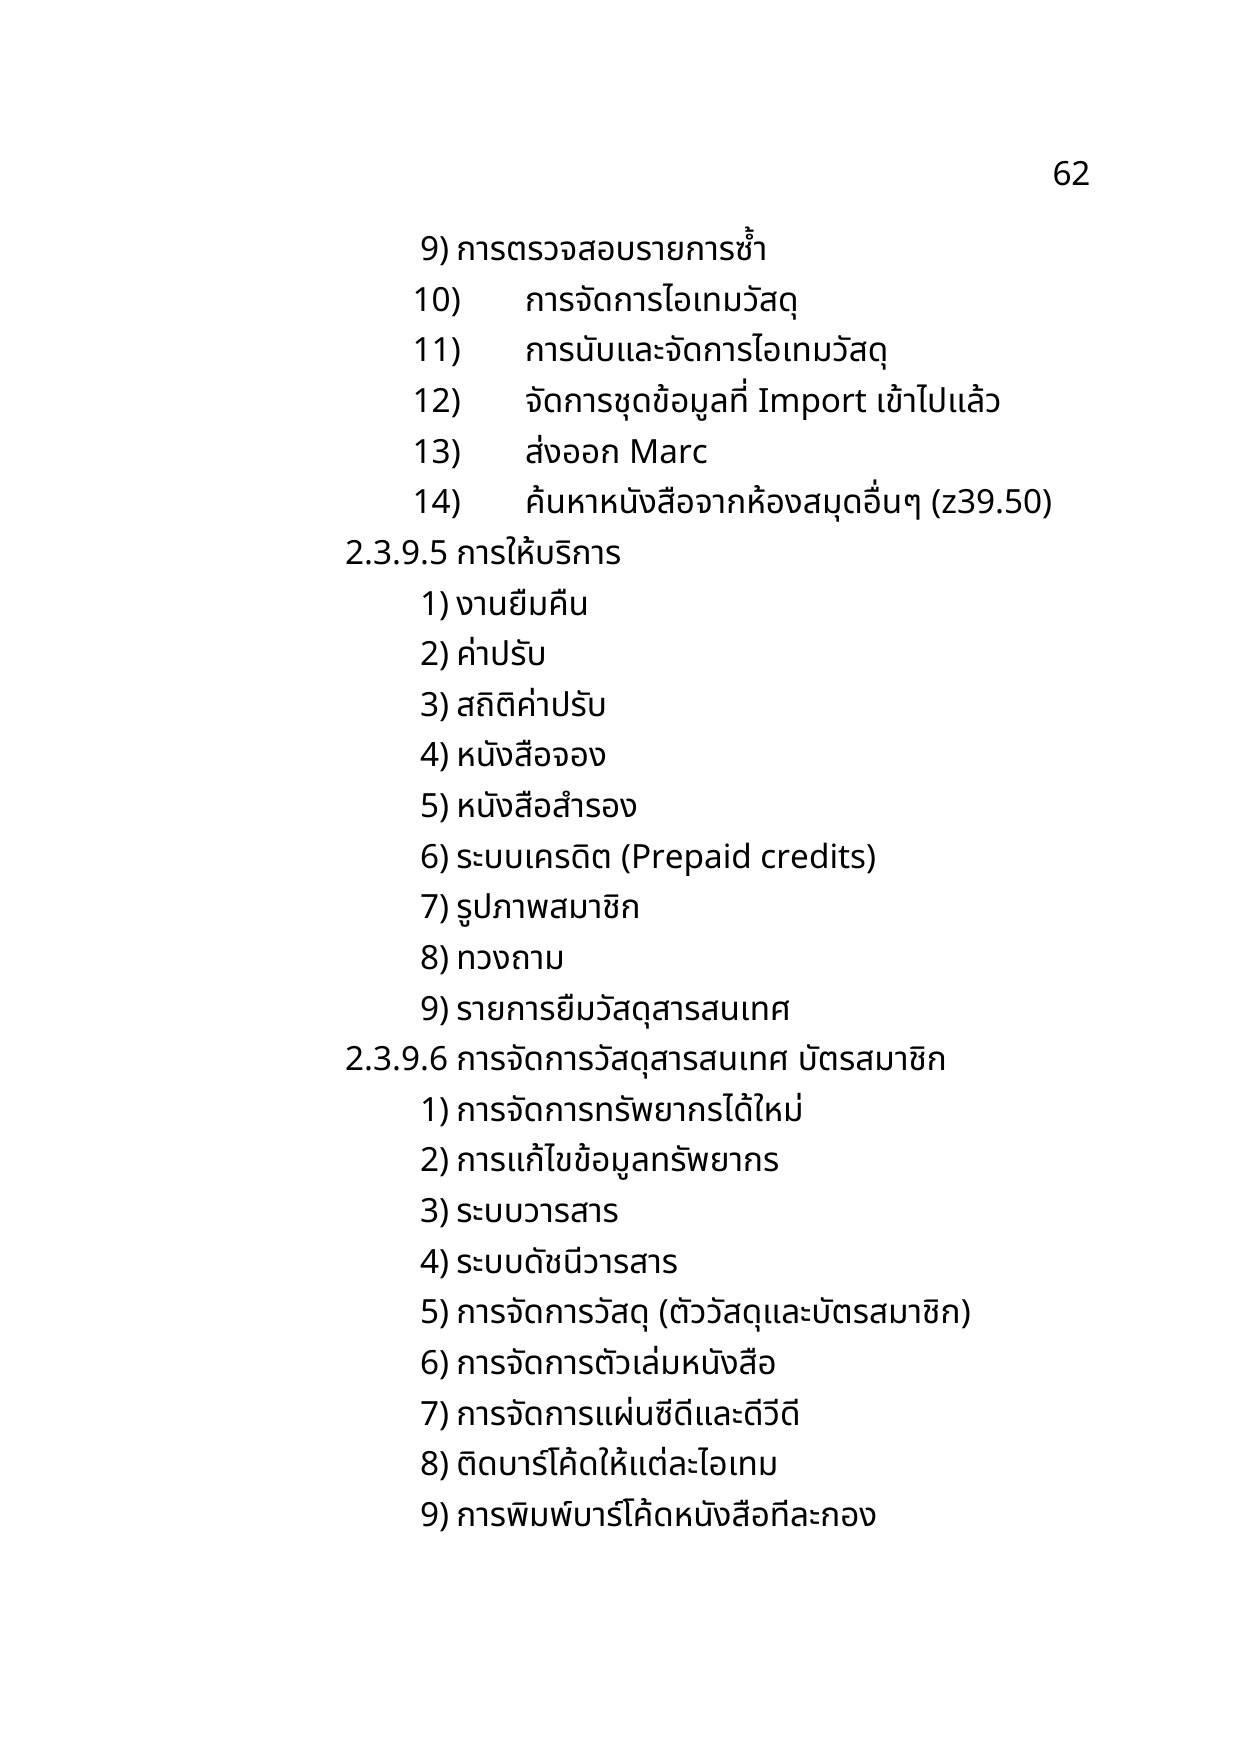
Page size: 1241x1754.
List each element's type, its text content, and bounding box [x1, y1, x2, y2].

text 13) ส่งออก Marc [225, 427, 1090, 478]
text 2.3.9.5 การให้บริการ [225, 529, 1090, 579]
text 2.3.9.6 การจัดการวัสดุสารสนเทศ บัตรสมาชิก [225, 1035, 1090, 1086]
text 3) ระบบวารสาร [225, 1187, 1090, 1237]
text 12) จัดการชุดข้อมูลที่ Import เข้าไปแล้ว [225, 377, 1090, 427]
text 6) ระบบเครดิต (Prepaid credits) [225, 832, 1090, 883]
text 1) งานยืมคืน [225, 579, 1090, 630]
text 4) หนังสือจอง [225, 731, 1090, 782]
text 2) การแก้ไขข้อมูลทรัพยากร [225, 1136, 1090, 1187]
text 9) การพิมพ์บาร์โค้ดหนังสือทีละกอง [225, 1491, 1090, 1541]
text 9) การตรวจสอบรายการซ้ำ [225, 225, 1090, 276]
text 8) ทวงถาม [225, 934, 1090, 984]
text 5) การจัดการวัสดุ (ตัววัสดุและบัตรสมาชิก) [225, 1288, 1090, 1339]
text 2) ค่าปรับ [225, 630, 1090, 681]
text 8) ติดบาร์โค้ดให้แต่ละไอเทม [225, 1440, 1090, 1491]
text 11) การนับและจัดการไอเทมวัสดุ [225, 326, 1090, 377]
text 10) การจัดการไอเทมวัสดุ [225, 276, 1090, 326]
text 1) การจัดการทรัพยากรได้ใหม่ [225, 1086, 1090, 1136]
text 3) สถิติค่าปรับ [225, 681, 1090, 731]
text 14) ค้นหาหนังสือจากห้องสมุดอื่นๆ (z39.50) [225, 478, 1090, 529]
text 5) หนังสือสำรอง [225, 782, 1090, 832]
text 7) การจัดการแผ่นซีดีและดีวีดี [225, 1389, 1090, 1440]
text 6) การจัดการตัวเล่มหนังสือ [225, 1339, 1090, 1389]
text 9) รายการยืมวัสดุสารสนเทศ [225, 984, 1090, 1035]
text 7) รูปภาพสมาชิก [225, 883, 1090, 934]
text 4) ระบบดัชนีวารสาร [225, 1237, 1090, 1288]
